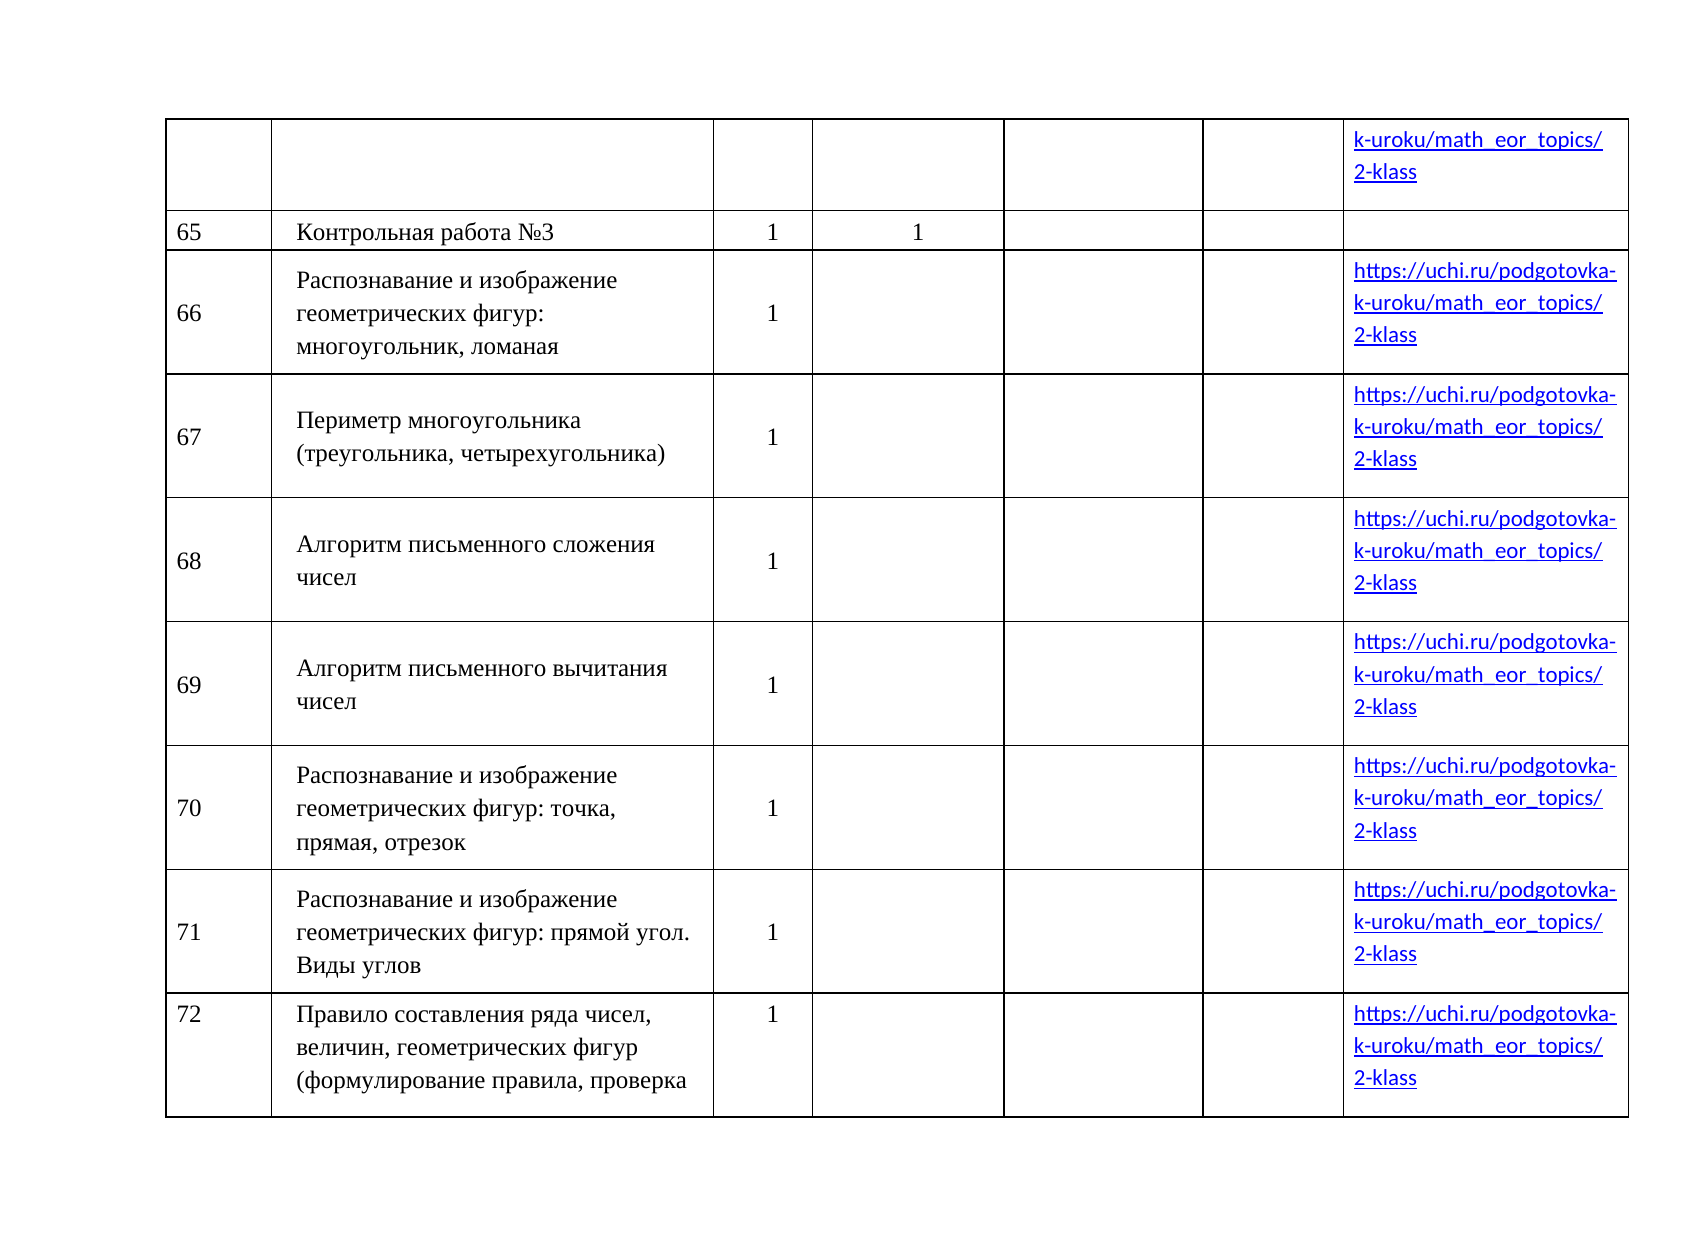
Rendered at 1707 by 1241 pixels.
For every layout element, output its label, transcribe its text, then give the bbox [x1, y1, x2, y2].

table_cell [813, 746, 1003, 868]
table_cell [1204, 251, 1343, 373]
table_cell 1 [714, 746, 812, 868]
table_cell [272, 120, 713, 210]
table_cell [1005, 120, 1202, 210]
table_cell [813, 251, 1003, 373]
table_cell https://uchi.ru/podgotovka-k-uroku/math_eor_topics/2-klass [1344, 498, 1628, 621]
table_cell https://uchi.ru/podgotovka-k-uroku/math_eor_topics/2-klass [1344, 375, 1628, 497]
table_cell 72 [167, 994, 271, 1116]
table_cell 1 [714, 251, 812, 373]
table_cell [272, 994, 713, 1116]
table_cell [813, 120, 1003, 210]
table_cell Алгоритм письменного вычитания чисел [272, 622, 713, 744]
table_cell 1 [714, 498, 812, 621]
table_cell 1 [714, 622, 812, 744]
table_cell 1 [714, 120, 812, 210]
table_cell Периметр многоугольника (треугольника, четырехугольника) [272, 375, 713, 497]
table_cell [1204, 211, 1343, 249]
table_cell https://uchi.ru/podgotovka-k-uroku/math_eor_topics/2-klass [1344, 746, 1628, 868]
table_cell [1204, 994, 1343, 1116]
table_cell 70 [167, 746, 271, 868]
table_cell [1204, 622, 1343, 744]
table_cell Распознавание и изображение геометрических фигур: прямой угол. Виды углов [272, 870, 713, 992]
table_cell 1 [714, 870, 812, 992]
table_cell [813, 870, 1003, 992]
table_cell https://uchi.ru/podgotovka-k-uroku/math_eor_topics/2-klass [1344, 870, 1628, 992]
table_cell [813, 498, 1003, 621]
table_cell [1005, 375, 1202, 497]
table_cell [1005, 622, 1202, 744]
table_cell [813, 622, 1003, 744]
table_cell 65 [167, 211, 271, 249]
table_cell [1204, 120, 1343, 210]
table_cell [1005, 251, 1202, 373]
table_cell [1005, 870, 1202, 992]
table_cell [1204, 498, 1343, 621]
table_cell Алгоритм письменного сложения чисел [272, 498, 713, 621]
table_cell [1005, 498, 1202, 621]
table_cell 1 [714, 994, 812, 1116]
table_cell [813, 375, 1003, 497]
table_cell 67 [167, 375, 271, 497]
table_cell 1 [714, 375, 812, 497]
table_cell Распознавание и изображение геометрических фигур: многоугольник, ломаная [272, 251, 713, 373]
table_cell 64 [167, 120, 271, 210]
table_cell [1005, 994, 1202, 1116]
table_cell [1005, 211, 1202, 249]
table_cell [1005, 746, 1202, 868]
table_cell [1204, 870, 1343, 992]
table_cell [813, 994, 1003, 1116]
table_cell 1 [813, 211, 1003, 249]
table_cell Контрольная работа №3 [272, 211, 713, 249]
table_cell 69 [167, 622, 271, 744]
table_cell Распознавание и изображение геометрических фигур: точка, прямая, отрезок [272, 746, 713, 868]
table_cell 66 [167, 251, 271, 373]
table_cell 71 [167, 870, 271, 992]
table_cell [1204, 746, 1343, 868]
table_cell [1344, 120, 1628, 210]
table_cell [1344, 211, 1628, 249]
table_cell [1204, 375, 1343, 497]
table_cell 1 [714, 211, 812, 249]
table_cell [1344, 251, 1628, 373]
table_cell 68 [167, 498, 271, 621]
table_cell https://uchi.ru/podgotovka-k-uroku/math_eor_topics/2-klass [1344, 622, 1628, 744]
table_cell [1344, 994, 1628, 1116]
